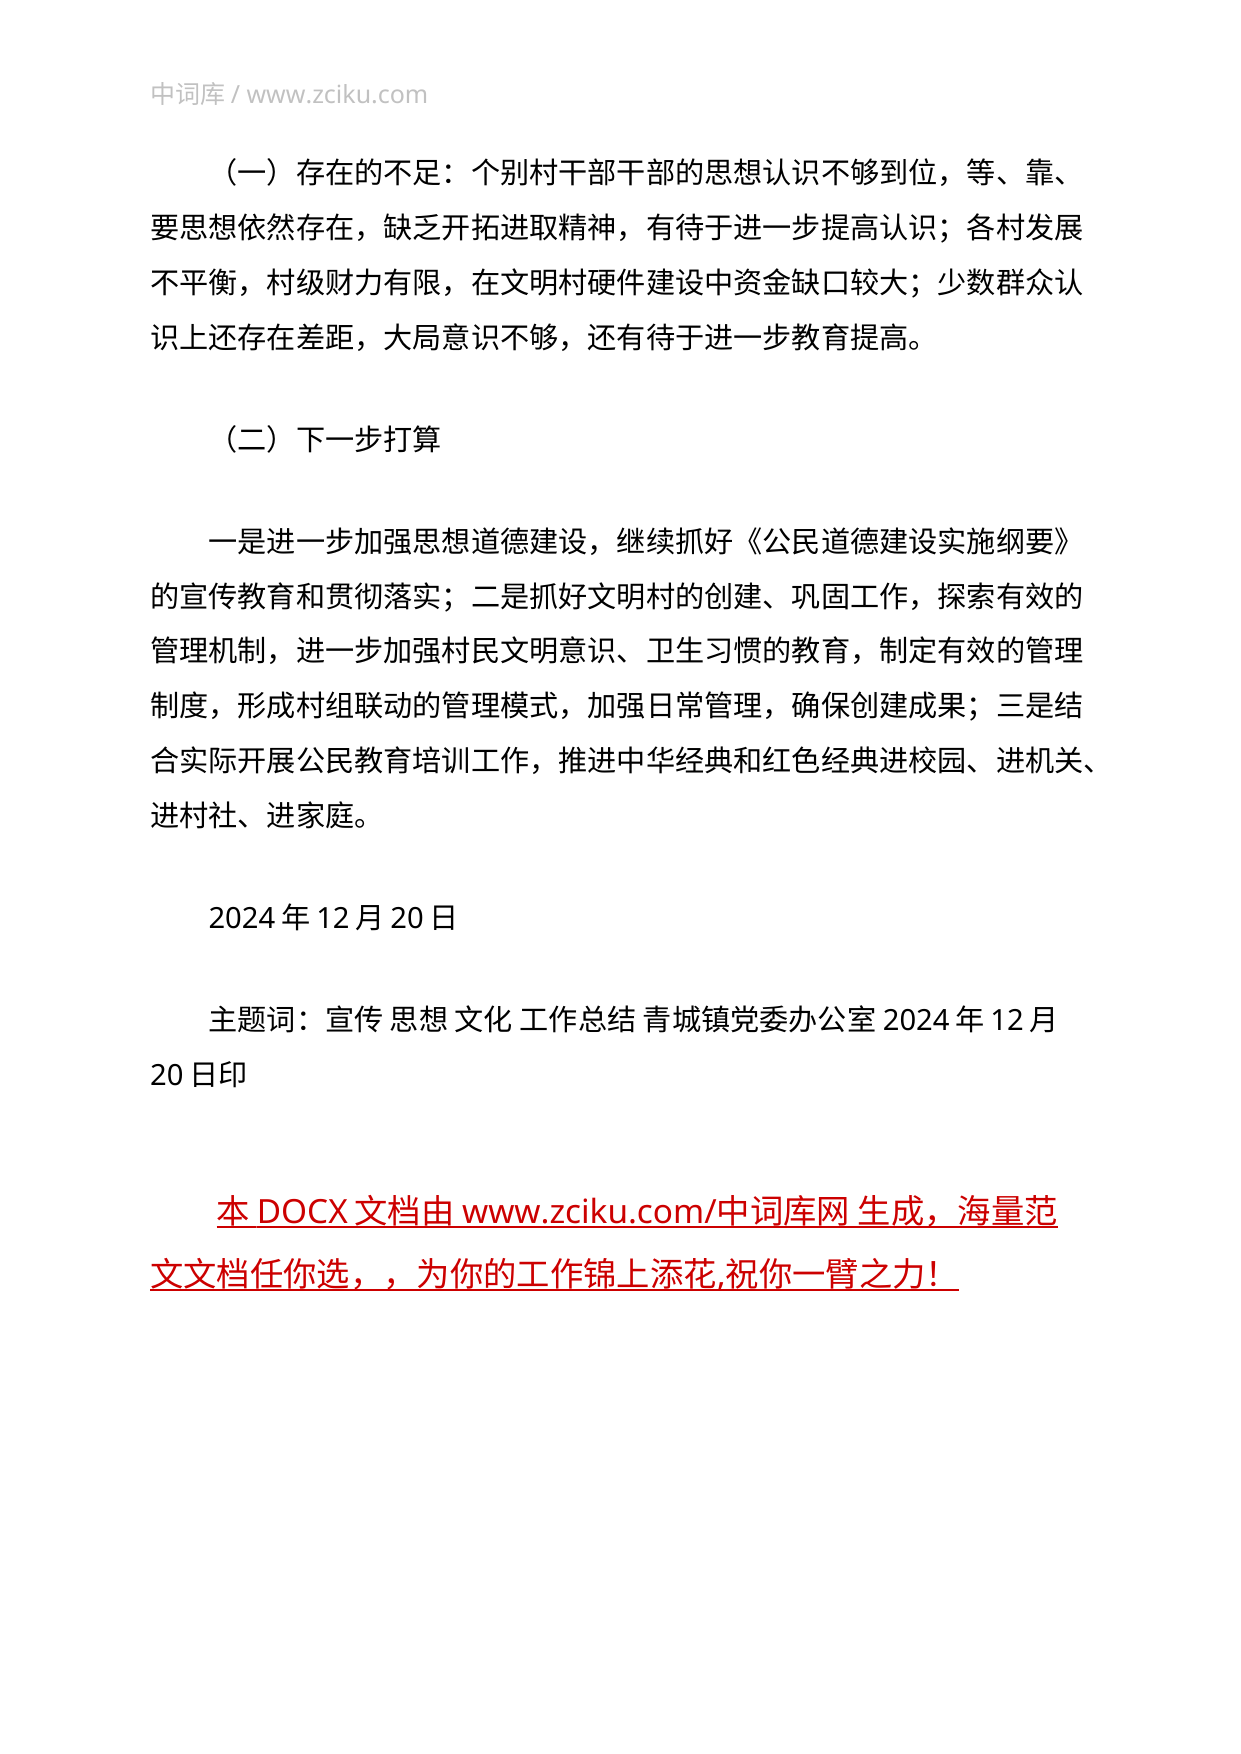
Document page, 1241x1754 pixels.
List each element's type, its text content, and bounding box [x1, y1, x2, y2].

text 本DOCX文档由 www.zciku.com/中词库网 生成，海量范文文档任你选，，为你的工作锦上添花,祝你一臂之力！ [150, 1185, 1090, 1296]
text 一是进一步加强思想道德建设，继续抓好《公民道德建设实施纲要》的宣传教育和贯彻落实；二是抓好文明村的创建、巩固工作，探索有效的管理机制，进一步加强村民文明意识、卫生习惯的教育，制定有效的管理制度，形成村组联动的管理模式，加强日常管理，确保创建成果；三是结合实际开展公民教育培训工作，推进中华经典和红色经典进校园、进机关、进村社、进家庭。 [150, 518, 1090, 835]
text （二）下一步打算 [150, 416, 1090, 459]
text 2024年12月20日 [150, 894, 1090, 937]
text （一）存在的不足：个别村干部干部的思想认识不够到位，等、靠、要思想依然存在，缺乏开拓进取精神，有待于进一步提高认识；各村发展不平衡，村级财力有限，在文明村硬件建设中资金缺口较大；少数群众认识上还存在差距，大局意识不够，还有待于进一步教育提高。 [150, 150, 1090, 357]
text 主题词：宣传 思想 文化 工作总结 青城镇党委办公室 2024年12月20日印 [150, 996, 1090, 1094]
